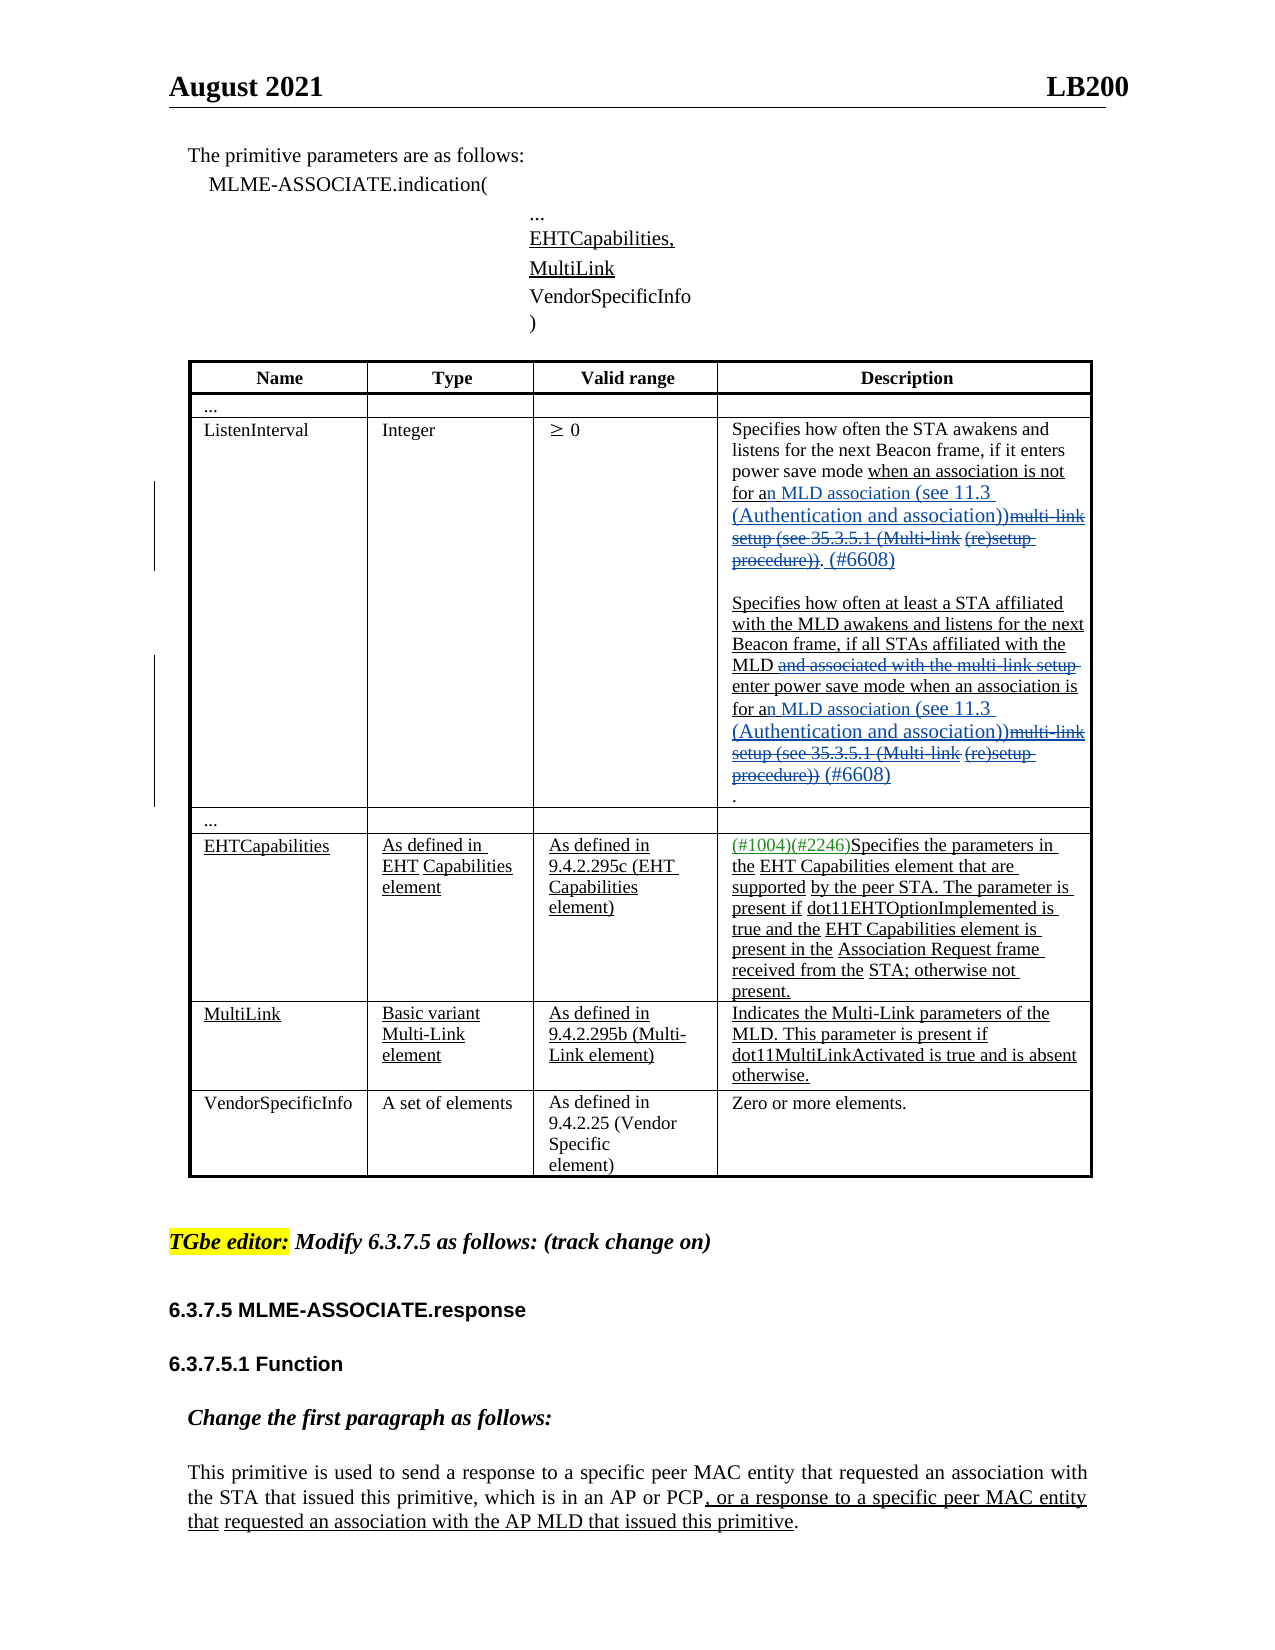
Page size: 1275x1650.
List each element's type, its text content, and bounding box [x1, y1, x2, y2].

text ... [529, 201, 1106, 225]
table_cell A set of elements [368, 1091, 533, 1175]
table_cell MultiLink [192, 1002, 367, 1090]
table_cell Integer [368, 418, 533, 807]
table_cell As defined in EHT Capabilities element [368, 834, 533, 1001]
table_cell As defined in 9.4.2.25 (Vendor Specific element) [534, 1091, 717, 1175]
text Change the first paragraph as follows: [187, 1404, 1106, 1431]
table_cell [534, 808, 717, 833]
table_cell [534, 395, 717, 417]
table_header Description [718, 363, 1090, 392]
table_cell ... [192, 395, 367, 417]
table_cell [718, 395, 1090, 417]
text 6.3.7.5 MLME-ASSOCIATE.response [169, 1298, 1106, 1322]
table_cell [368, 395, 533, 417]
table_header Valid range [534, 363, 717, 392]
table_cell [718, 808, 1090, 833]
text 6.3.7.5.1 Function [169, 1352, 1106, 1376]
table_header Type [368, 363, 533, 392]
table_cell Specifies how often the STA awakens and listens for the next Beacon frame, if it enters power save mode when an association is not for a . Specifies how often at least a STA affiliated with the MLD awakens and listens for the next Beacon frame, if all STAs affiliated with the MLD enter power save mode when an association is for a . [718, 418, 1090, 807]
text EHTCapabilities, MultiLink VendorSpecificInfo [529, 226, 693, 308]
table_cell Indicates the Multi-Link parameters of the MLD. This parameter is present if dot11MultiLinkActivated is true and is absent otherwise. [718, 1002, 1090, 1090]
table_cell ListenInterval [192, 418, 367, 807]
table_cell As defined in 9.4.2.295c (EHT Capabilities element) [534, 834, 717, 1001]
table_cell Basic variant Multi-Link element [368, 1002, 533, 1090]
text TGbe editor: Modify 6.3.7.5 as follows: (track change on) [289, 1228, 1106, 1255]
table_cell VendorSpecificInfo [192, 1091, 367, 1175]
table_cell As defined in 9.4.2.295b (Multi- Link element) [534, 1002, 717, 1090]
table_header Name [192, 363, 367, 392]
table_cell ... [192, 808, 367, 833]
text ) [529, 313, 1106, 333]
table_cell EHTCapabilities [192, 834, 367, 1001]
table_cell  0 [534, 418, 717, 807]
text The primitive parameters are as follows: MLME-ASSOCIATE.indication( [187, 143, 525, 196]
table_cell Zero or more elements. [718, 1091, 1090, 1175]
text This primitive is used to send a response to a specific peer MAC entity that requested an association with the STA that issued this primitive, which is in an AP or PCP, or a response to a specific peer MAC entity that requested an association with the AP MLD that issued this primitive. [187, 1460, 1088, 1533]
table_cell [368, 808, 533, 833]
table_cell (#1004)(#2246)Specifies the parameters in the EHT Capabilities element that are supported by the peer STA. The parameter is present if dot11EHTOptionImplemented is true and the EHT Capabilities element is present in the Association Request frame received from the STA; otherwise not present. [718, 834, 1090, 1001]
